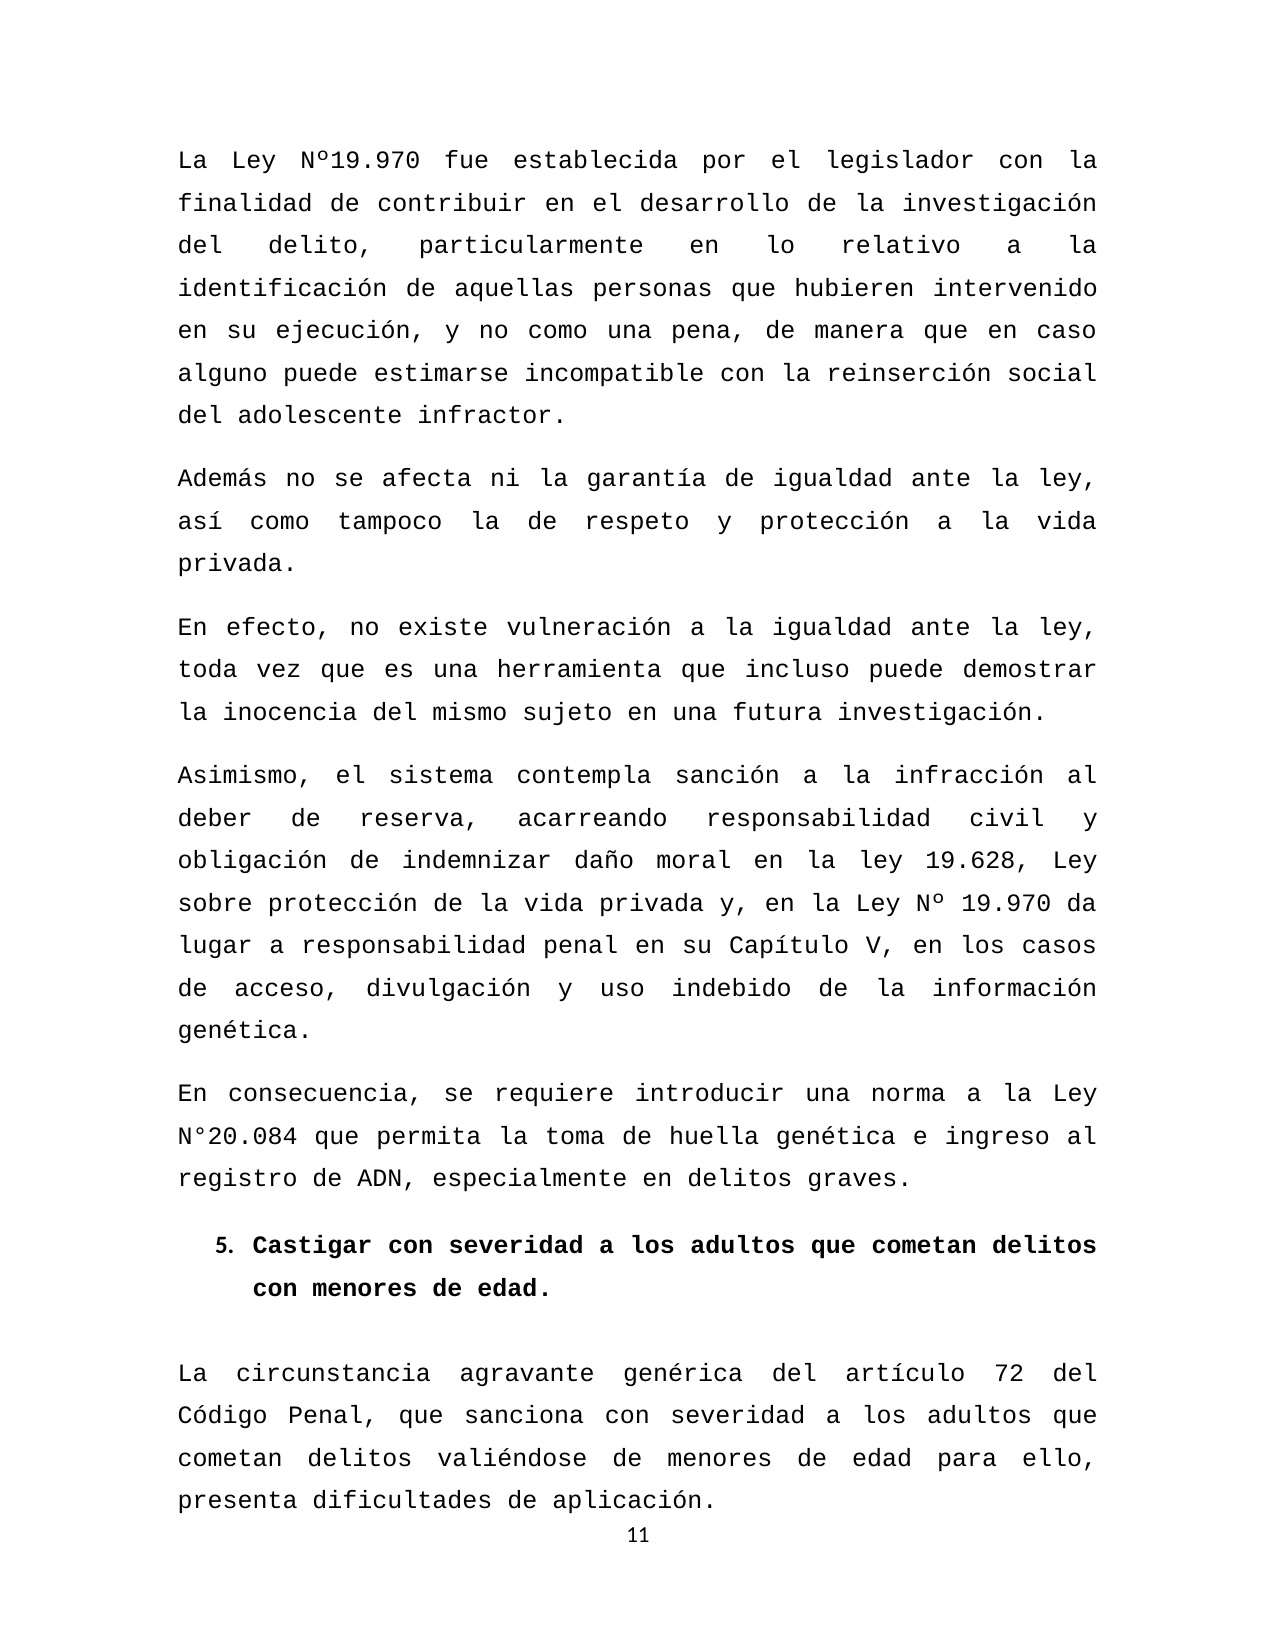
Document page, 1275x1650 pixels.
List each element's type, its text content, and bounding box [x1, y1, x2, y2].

text La circunstancia agravante genérica del artículo 72 del Código Penal, que sanciona con severidad a los adultos que cometan delitos valiéndose de menores de edad para ello, presenta dificultades de aplicación. [177, 1360, 1098, 1516]
text En efecto, no existe vulneración a la igualdad ante la ley, toda vez que es una herramienta que incluso puede demostrar la inocencia del mismo sujeto en una futura investigación. [177, 614, 1098, 728]
text Asimismo, el sistema contempla sanción a la infracción al deber de reserva, acarreando responsabilidad civil y obligación de indemnizar daño moral en la ley 19.628, Ley sobre protección de la vida privada y, en la Ley Nº 19.970 da lugar a responsabilidad penal en su Capítulo V, en los casos de acceso, divulgación y uso indebido de la información genética. [177, 763, 1098, 1046]
text La Ley Nº19.970 fue establecida por el legislador con la finalidad de contribuir en el desarrollo de la investigación del delito, particularmente en lo relativo a la identificación de aquellas personas que hubieren intervenido en su ejecución, y no como una pena, de manera que en caso alguno puede estimarse incompatible con la reinserción social del adolescente infractor. [177, 148, 1098, 431]
text En consecuencia, se requiere introducir una norma a la Ley N°20.084 que permita la toma de huella genética e ingreso al registro de ADN, especialmente en delitos graves. [177, 1081, 1098, 1194]
text Además no se afecta ni la garantía de igualdad ante la ley, así como tampoco la de respeto y protección a la vida privada. [177, 466, 1098, 579]
list Castigar con severidad a los adultos que cometan delitos con menores de edad. [215, 1229, 1098, 1303]
